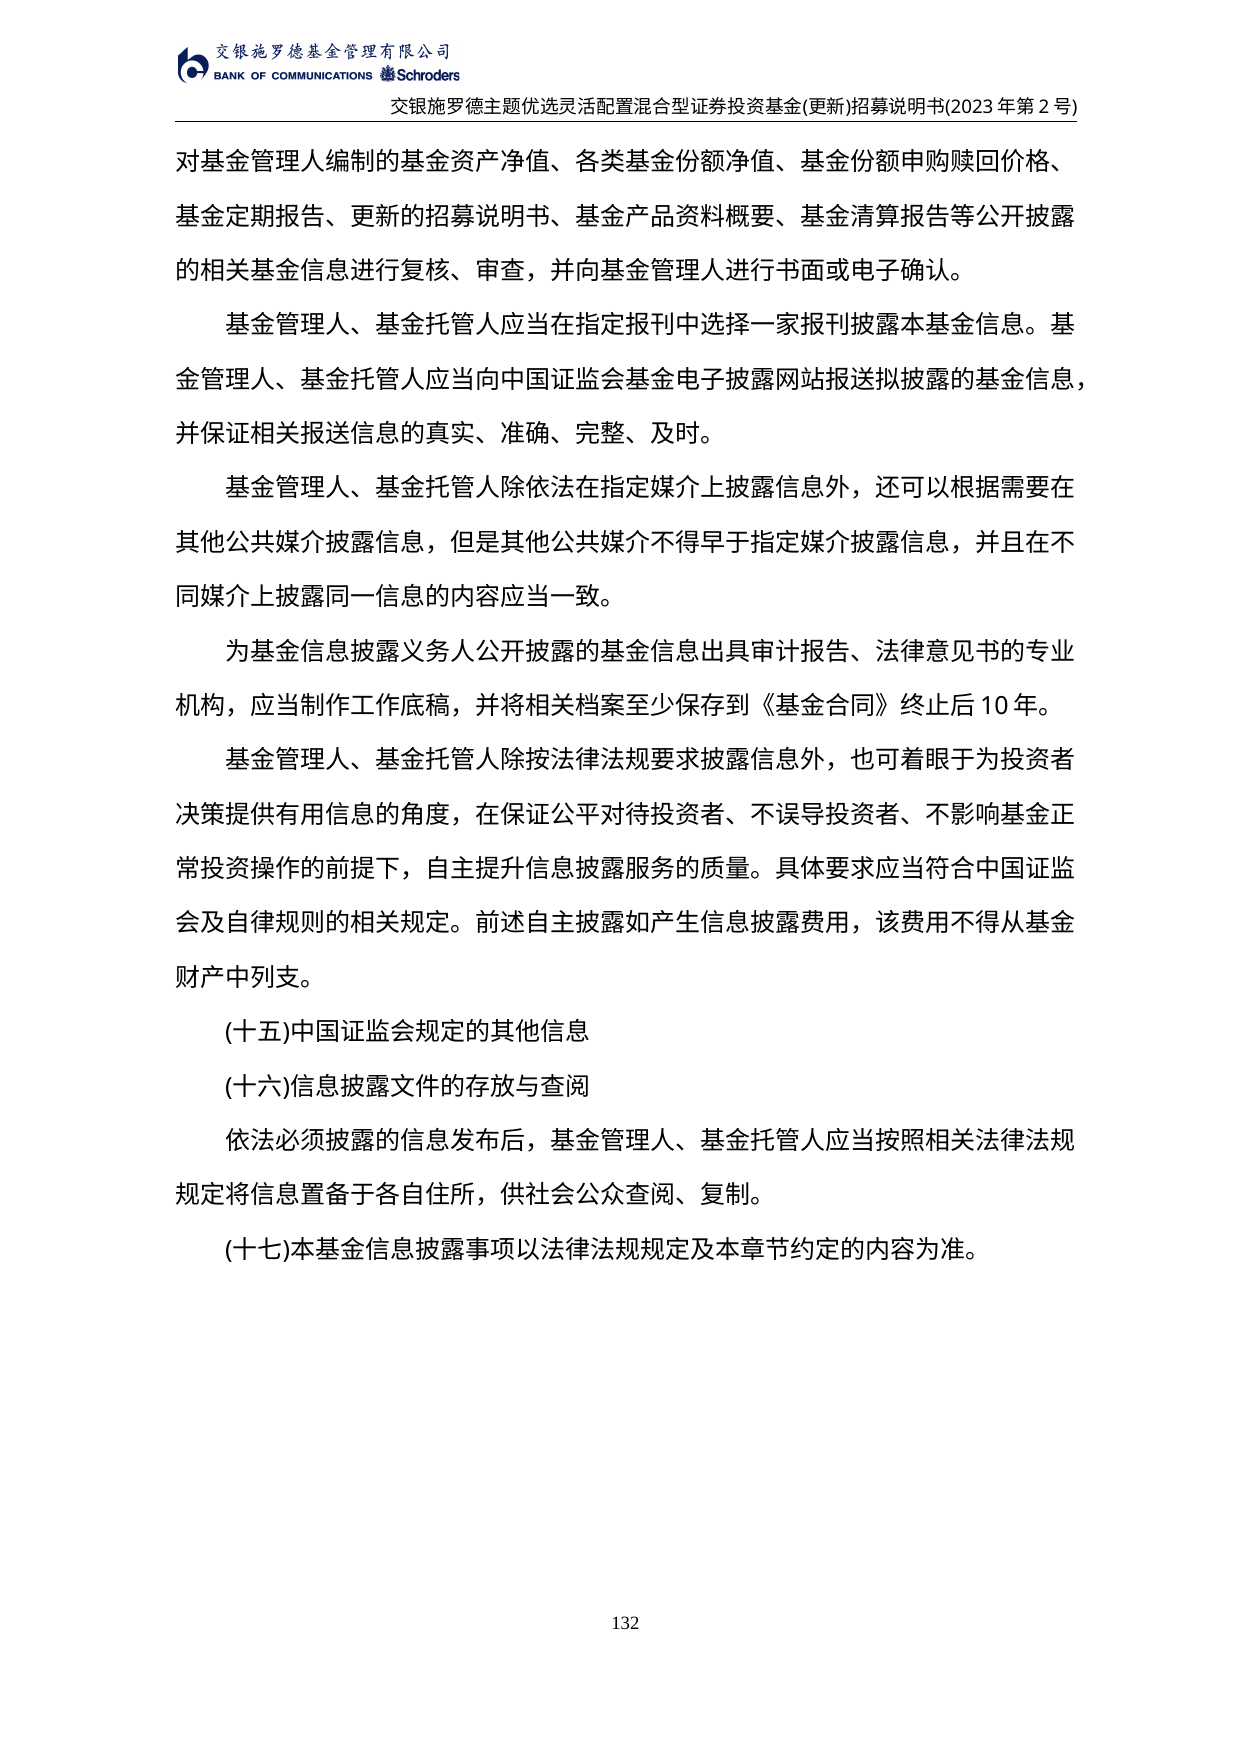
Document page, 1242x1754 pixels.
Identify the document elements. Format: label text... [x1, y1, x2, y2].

text 为基金信息披露义务人公开披露的基金信息出具审计报告、法律意见书的专业机构，应当制作工作底稿，并将相关档案至少保存到《基金合同》终止后10年。 [175, 631, 1077, 722]
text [175, 142, 1077, 287]
text 基金管理人、基金托管人除按法律法规要求披露信息外，也可着眼于为投资者决策提供有用信息的角度，在保证公平对待投资者、不误导投资者、不影响基金正常投资操作的前提下，自主提升信息披露服务的质量。具体要求应当符合中国证监会及自律规则的相关规定。前述自主披露如产生信息披露费用，该费用不得从基金财产中列支。 [175, 740, 1077, 993]
text (十七)本基金信息披露事项以法律法规规定及本章节约定的内容为准。 [175, 1229, 1077, 1265]
text 基金管理人、基金托管人应当在指定报刊中选择一家报刊披露本基金信息。基金管理人、基金托管人应当向中国证监会基金电子披露网站报送拟披露的基金信息，并保证相关报送信息的真实、准确、完整、及时。 [175, 305, 1077, 450]
picture [178, 43, 460, 83]
text (十六)信息披露文件的存放与查阅 [175, 1066, 1077, 1102]
text 基金管理人、基金托管人除依法在指定媒介上披露信息外，还可以根据需要在其他公共媒介披露信息，但是其他公共媒介不得早于指定媒介披露信息，并且在不同媒介上披露同一信息的内容应当一致。 [175, 468, 1077, 613]
text (十五)中国证监会规定的其他信息 [175, 1012, 1077, 1048]
text 依法必须披露的信息发布后，基金管理人、基金托管人应当按照相关法律法规规定将信息置备于各自住所，供社会公众查阅、复制。 [175, 1120, 1077, 1211]
